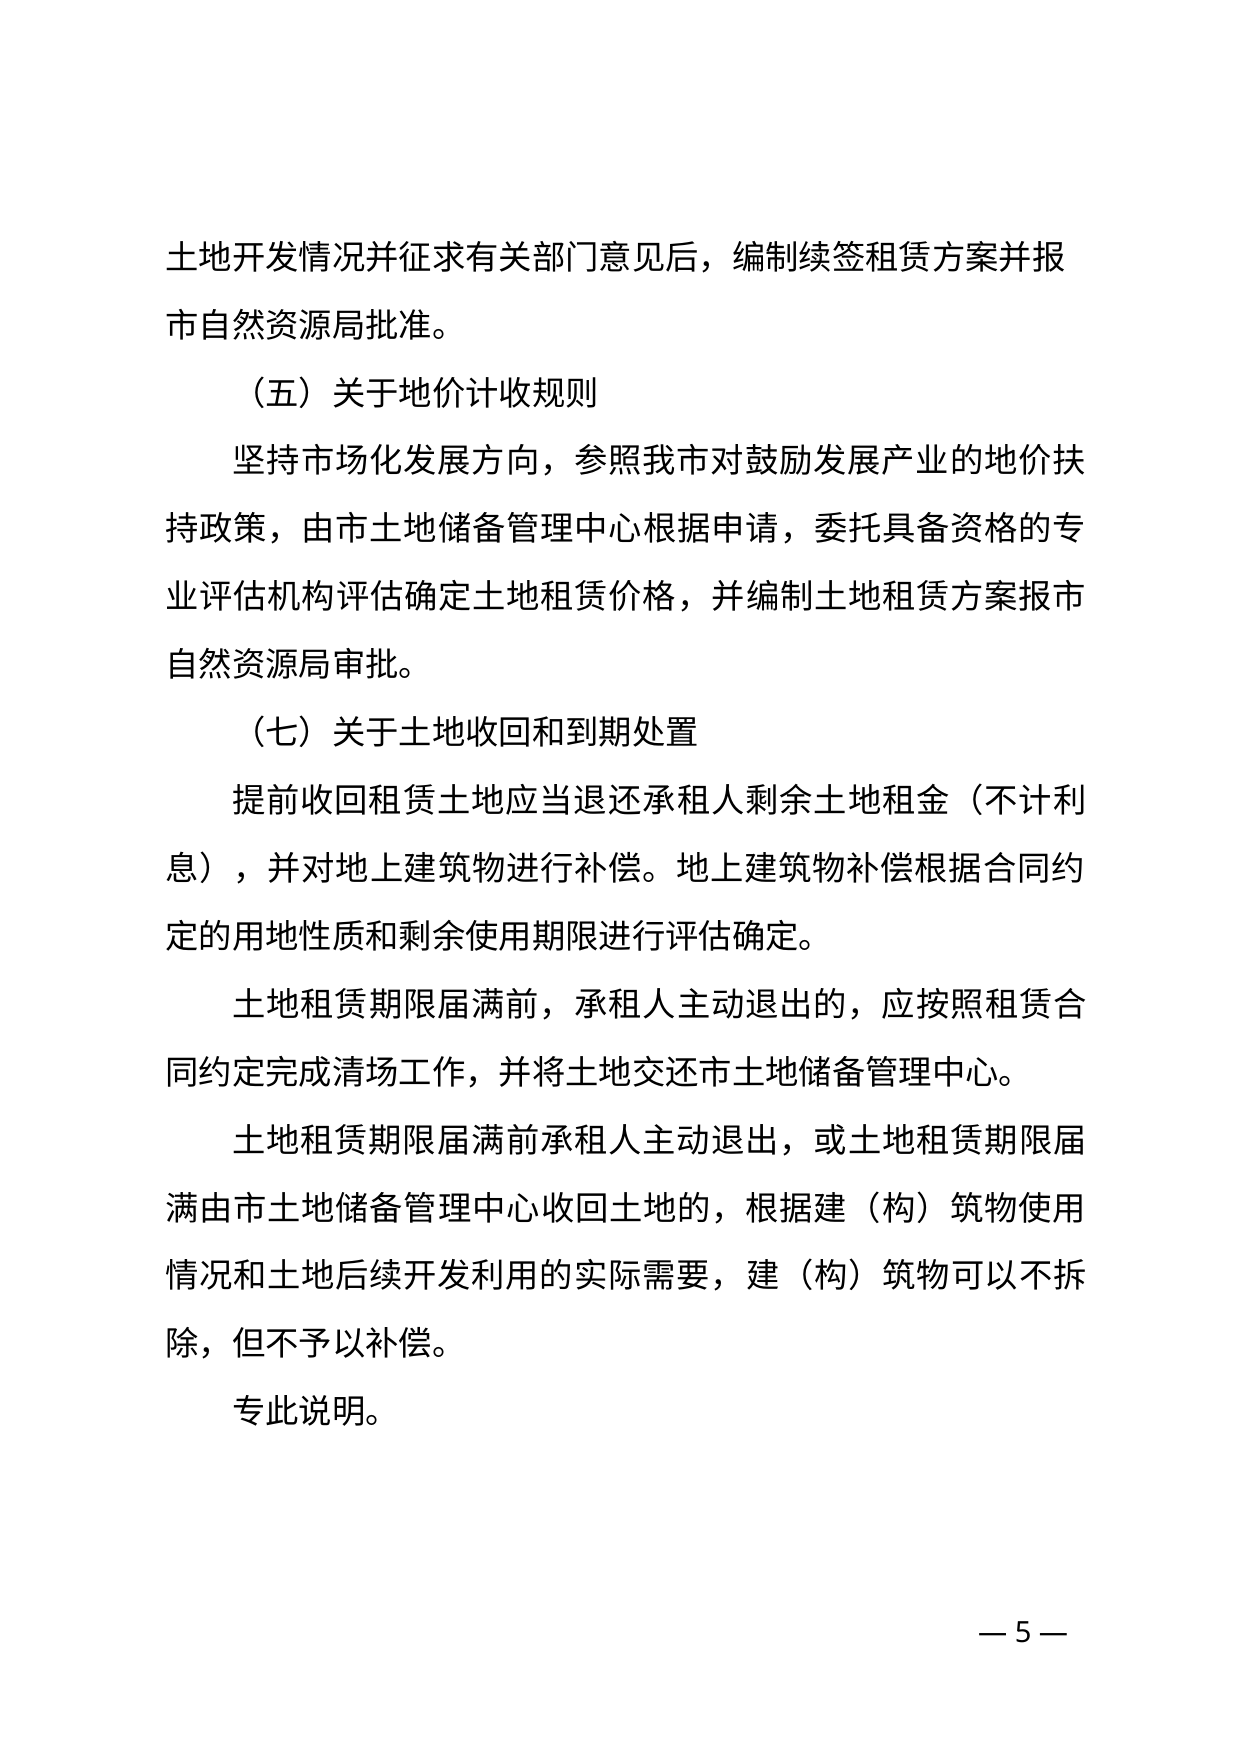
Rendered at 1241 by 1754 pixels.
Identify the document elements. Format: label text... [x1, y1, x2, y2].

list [165, 221, 1087, 356]
text （五）关于地价计收规则 [165, 356, 1087, 424]
text 坚持市场化发展方向，参照我市对鼓励发展产业的地价扶持政策，由市土地储备管理中心根据申请，委托具备资格的专业评估机构评估确定土地租赁价格，并编制土地租赁方案报市自然资源局审批。 [165, 424, 1087, 696]
text 土地租赁期限届满前，承租人主动退出的，应按照租赁合同约定完成清场工作，并将土地交还市土地储备管理中心。 [165, 968, 1087, 1103]
text 专此说明。 [165, 1375, 1087, 1443]
text （七）关于土地收回和到期处置 [165, 696, 1087, 764]
text 提前收回租赁土地应当退还承租人剩余土地租金（不计利息），并对地上建筑物进行补偿。地上建筑物补偿根据合同约定的用地性质和剩余使用期限进行评估确定。 [165, 764, 1087, 968]
text 土地租赁期限届满前承租人主动退出，或土地租赁期限届满由市土地储备管理中心收回土地的，根据建（构）筑物使用情况和土地后续开发利用的实际需要，建（构）筑物可以不拆除，但不予以补偿。 [165, 1103, 1087, 1375]
